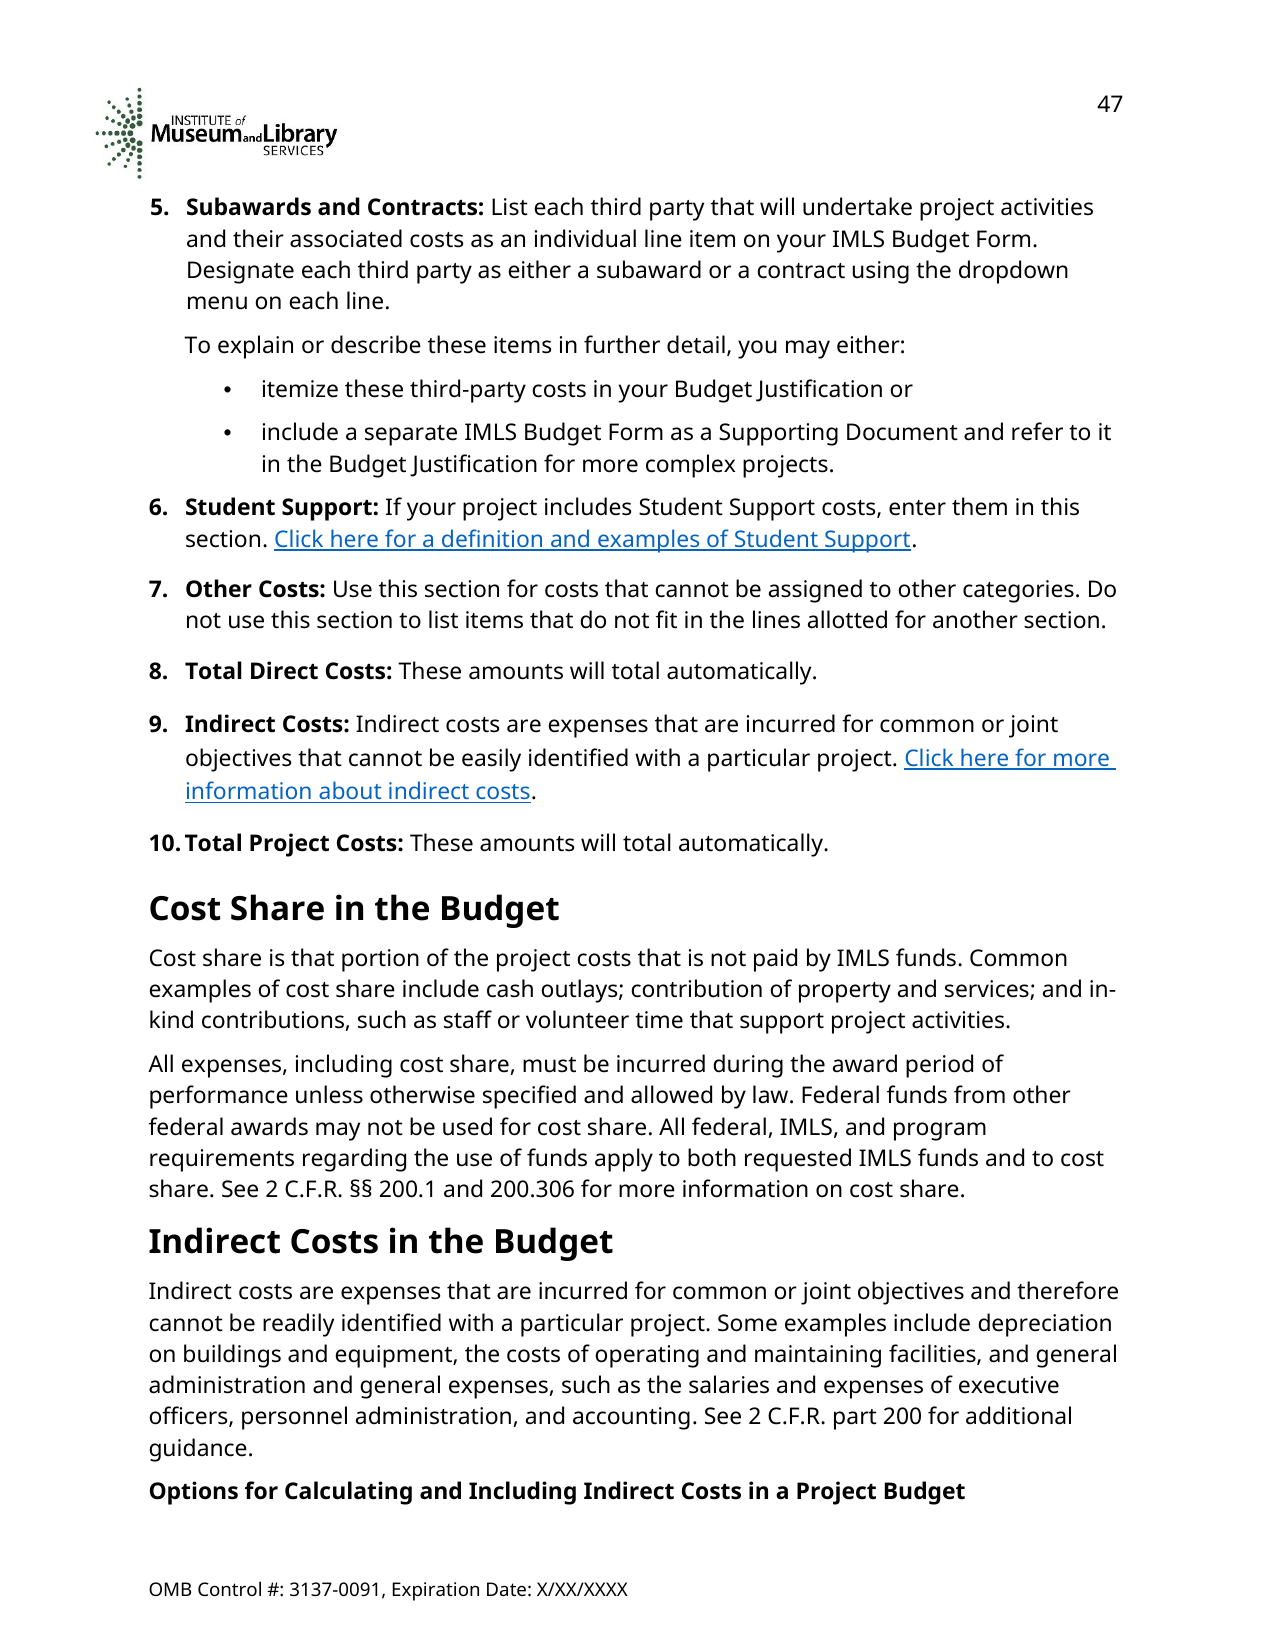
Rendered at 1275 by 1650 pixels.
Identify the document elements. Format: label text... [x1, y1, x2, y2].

list Other Costs: Use this section for costs that cannot be assigned to other categories. Do not use this section to list items that do not fit in the lines allotted for another section. [148, 573, 1123, 636]
list Total Direct Costs: These amounts will total automatically. [148, 654, 1123, 686]
text Indirect costs are expenses that are incurred for common or joint objectives and therefore cannot be readily identified with a particular project. Some examples include depreciation on buildings and equipment, the costs of operating and maintaining facilities, and general administration and general expenses, such as the salaries and expenses of executive officers, personnel administration, and accounting. See 2 C.F.R. part 200 for additional guidance. [148, 1275, 1123, 1463]
list Indirect Costs: Indirect costs are expenses that are incurred for common or joint objectives that cannot be easily identified with a particular project. Click here for more information about indirect costs. [148, 708, 1123, 806]
subtitle Cost Share in the Budget [148, 883, 1123, 929]
list Student Support: If your project includes Student Support costs, enter them in this section. Click here for a definition and examples of Student Support. [148, 491, 1123, 554]
text Cost share is that portion of the project costs that is not paid by IMLS funds. Common examples of cost share include cash outlays; contribution of property and services; and in-kind contributions, such as staff or volunteer time that support project activities. [148, 942, 1123, 1036]
text To explain or describe these items in further detail, you may either: [184, 329, 1123, 360]
text Options for Calculating and Including Indirect Costs in a Project Budget [148, 1475, 1123, 1506]
text All expenses, including cost share, must be incurred during the award period of performance unless otherwise specified and allowed by law. Federal funds from other federal awards may not be used for cost share. All federal, IMLS, and program requirements regarding the use of funds apply to both requested IMLS funds and to cost share. See 2 C.F.R. §§ 200.1 and 200.306 for more information on cost share. [148, 1048, 1123, 1204]
list Total Project Costs: These amounts will total automatically. [148, 827, 1123, 858]
list itemize these third-party costs in your Budget Justification or [223, 373, 1123, 404]
list include a separate IMLS Budget Form as a Supporting Document and refer to it in the Budget Justification for more complex projects. [223, 416, 1123, 479]
picture [92, 75, 345, 191]
subtitle Indirect Costs in the Budget [148, 1217, 1123, 1263]
list Subawards and Contracts: List each third party that will undertake project activities and their associated costs as an individual line item on your IMLS Budget Form. Designate each third party as either a subaward or a contract using the dropdown menu on each line. [150, 191, 1123, 316]
